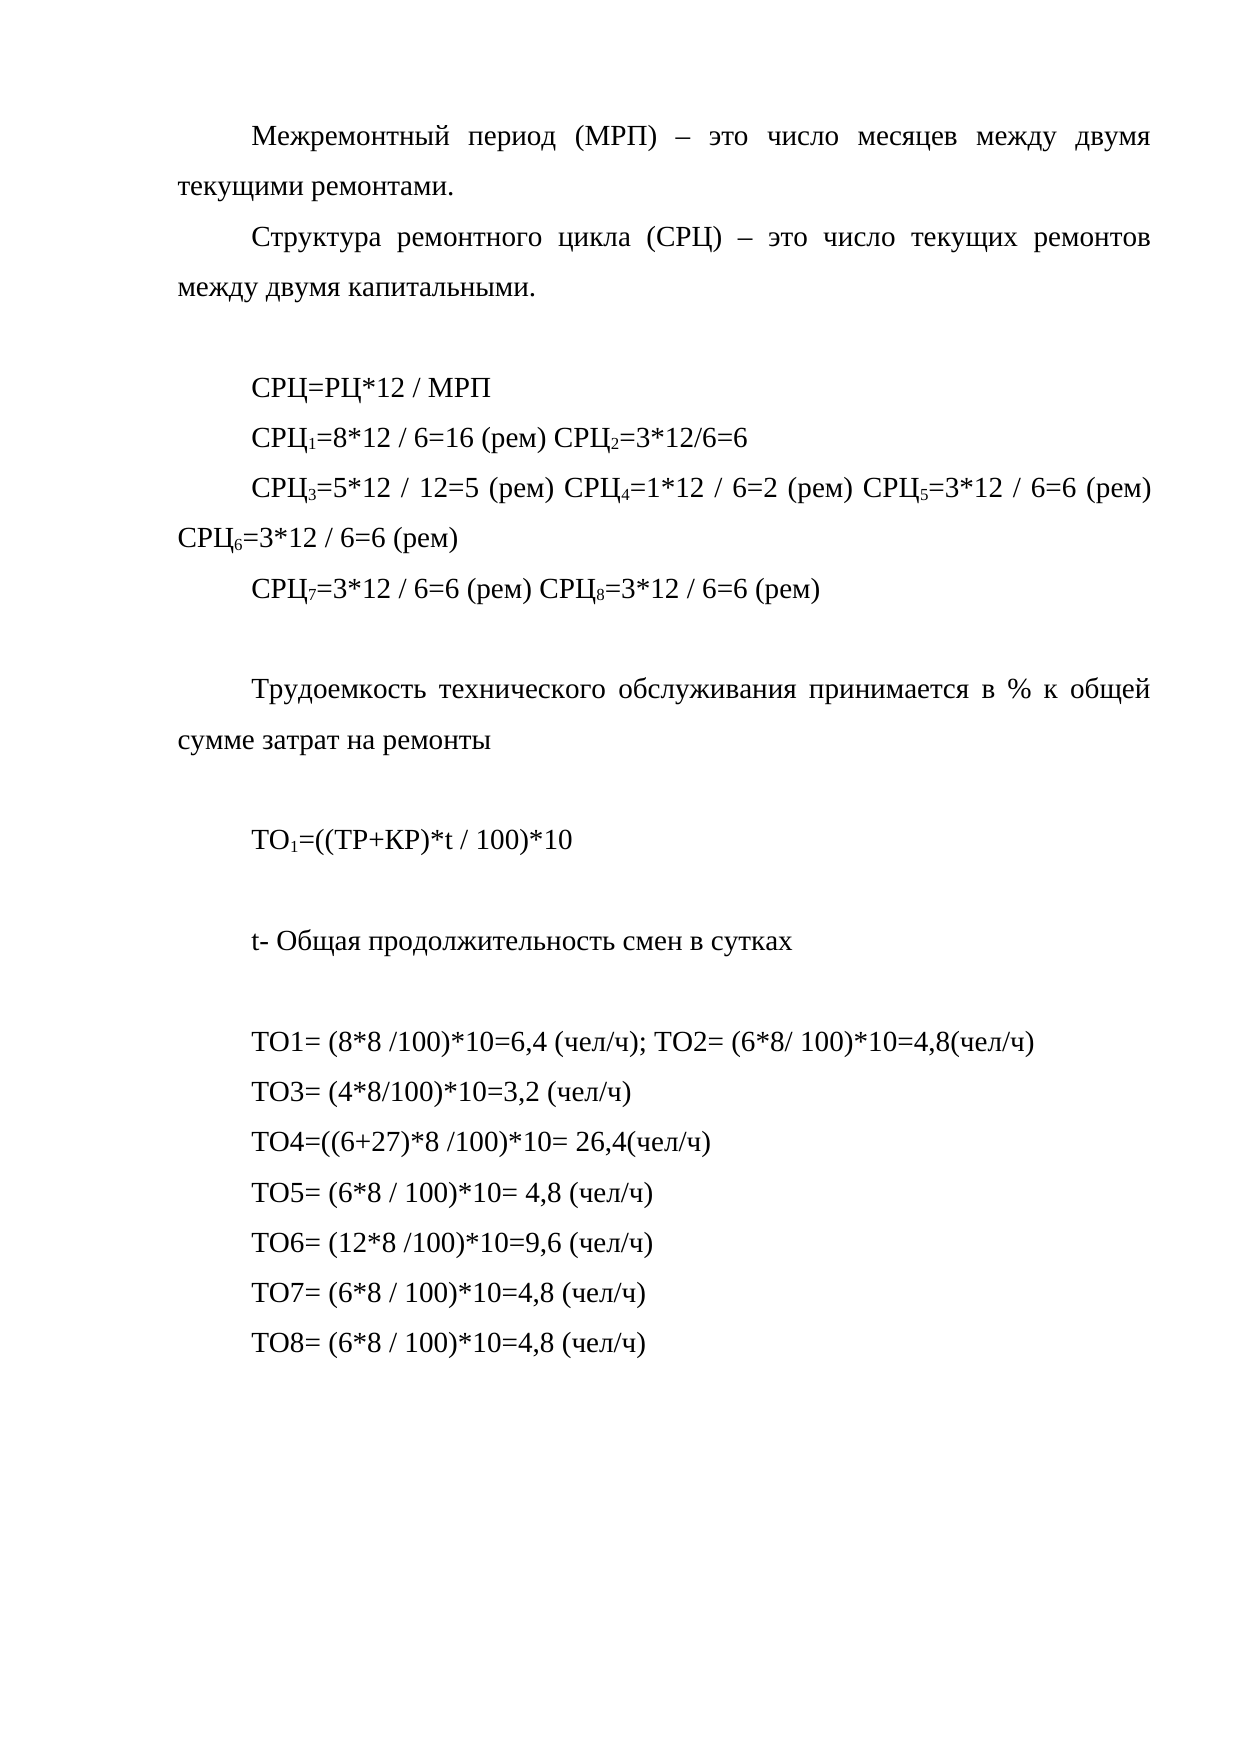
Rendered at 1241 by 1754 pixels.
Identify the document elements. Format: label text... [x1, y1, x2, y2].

text ТО6= (12*8 /100)*10=9,6 (чел/ч) [177, 1225, 1152, 1258]
text Трудоемкость технического обслуживания принимается в % к общей сумме затрат на ремонты [177, 672, 1152, 755]
text СРЦ3=5*12 / 12=5 (рем) СРЦ4=1*12 / 6=2 (рем) СРЦ5=3*12 / 6=6 (рем) СРЦ6=3*12 / 6=6 (рем) [177, 470, 1152, 554]
text СРЦ1=8*12 / 6=16 (рем) СРЦ2=3*12/6=6 [177, 420, 1152, 453]
text t- Общая продолжительность смен в сутках [177, 923, 1152, 957]
text Структура ремонтного цикла (СРЦ) – это число текущих ремонтов между двумя капитальными. [177, 219, 1152, 303]
text ТО8= (6*8 / 100)*10=4,8 (чел/ч) [177, 1326, 1152, 1359]
text ТО1= (8*8 /100)*10=6,4 (чел/ч); ТО2= (6*8/ 100)*10=4,8(чел/ч) [177, 1024, 1152, 1057]
text ТО4=((6+27)*8 /100)*10= 26,4(чел/ч) [177, 1124, 1152, 1158]
text ТО5= (6*8 / 100)*10= 4,8 (чел/ч) [177, 1175, 1152, 1208]
text Межремонтный период (МРП) – это число месяцев между двумя текущими ремонтами. [177, 118, 1152, 202]
text СРЦ=РЦ*12 / МРП [177, 370, 1152, 403]
text СРЦ7=3*12 / 6=6 (рем) СРЦ8=3*12 / 6=6 (рем) [177, 571, 1152, 604]
text ТО7= (6*8 / 100)*10=4,8 (чел/ч) [177, 1275, 1152, 1309]
text ТО3= (4*8/100)*10=3,2 (чел/ч) [177, 1074, 1152, 1108]
text ТО1=((ТР+КР)*t / 100)*10 [177, 822, 1152, 856]
